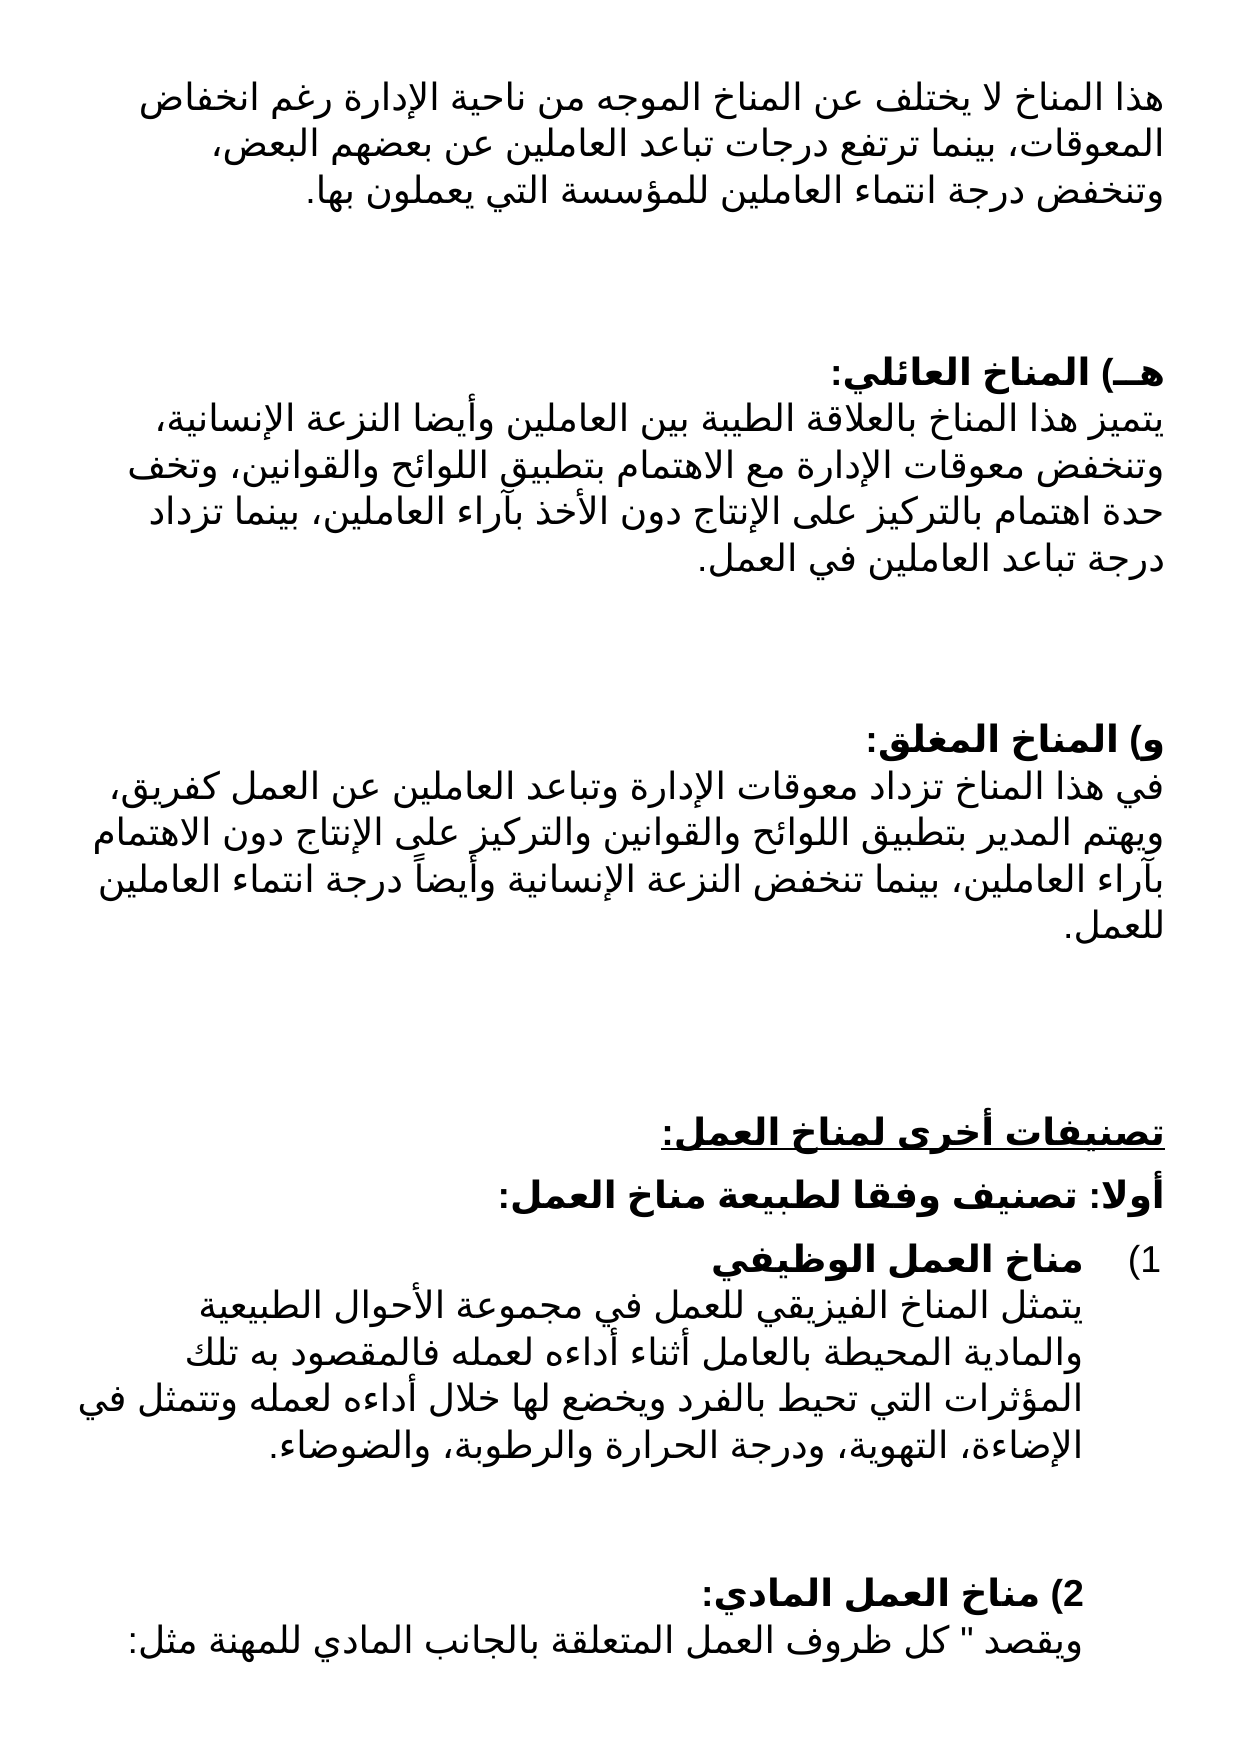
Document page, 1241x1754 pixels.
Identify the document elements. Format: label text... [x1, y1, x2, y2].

text تصنيفات أخرى لمناخ العمل: [75, 1111, 1165, 1154]
list مناخ العمل الوظيفي يتمثل المناخ الفيزيقي للعمل في مجموعة الأحوال الطبيعية والمادية المحيطة بالعامل أثناء أداءه لعمله فالمقصود به تلك المؤثرات التي تحيط بالفرد ويخضع لها خلال أداءه لعمله وتتمثل في الإضاءة، التهوية، ودرجة الحرارة والرطوبة، والضوضاء. [75, 1237, 1128, 1466]
text هــ) المناخ العائلي: يتميز هذا المناخ بالعلاقة الطيبة بين العاملين وأيضا النزعة الإنسانية، وتنخفض معوقات الإدارة مع الاهتمام بتطبيق اللوائح والقوانين، وتخف حدة اهتمام بالتركيز على الإنتاج دون الأخذ بآراء العاملين، بينما تزداد درجة تباعد العاملين في العمل. [75, 303, 1165, 579]
text أولا: تصنيف وفقا لطبيعة مناخ العمل: [75, 1174, 1165, 1217]
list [75, 1525, 1084, 1661]
text و) المناخ المغلق: في هذا المناخ تزداد معوقات الإدارة وتباعد العاملين عن العمل كفريق، ويهتم المدير بتطبيق اللوائح والقوانين والتركيز على الإنتاج دون الاهتمام بآراء العاملين، بينما تنخفض النزعة الإنسانية وأيضاً درجة انتماء العاملين للعمل. [75, 671, 1165, 947]
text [75, 75, 1165, 211]
